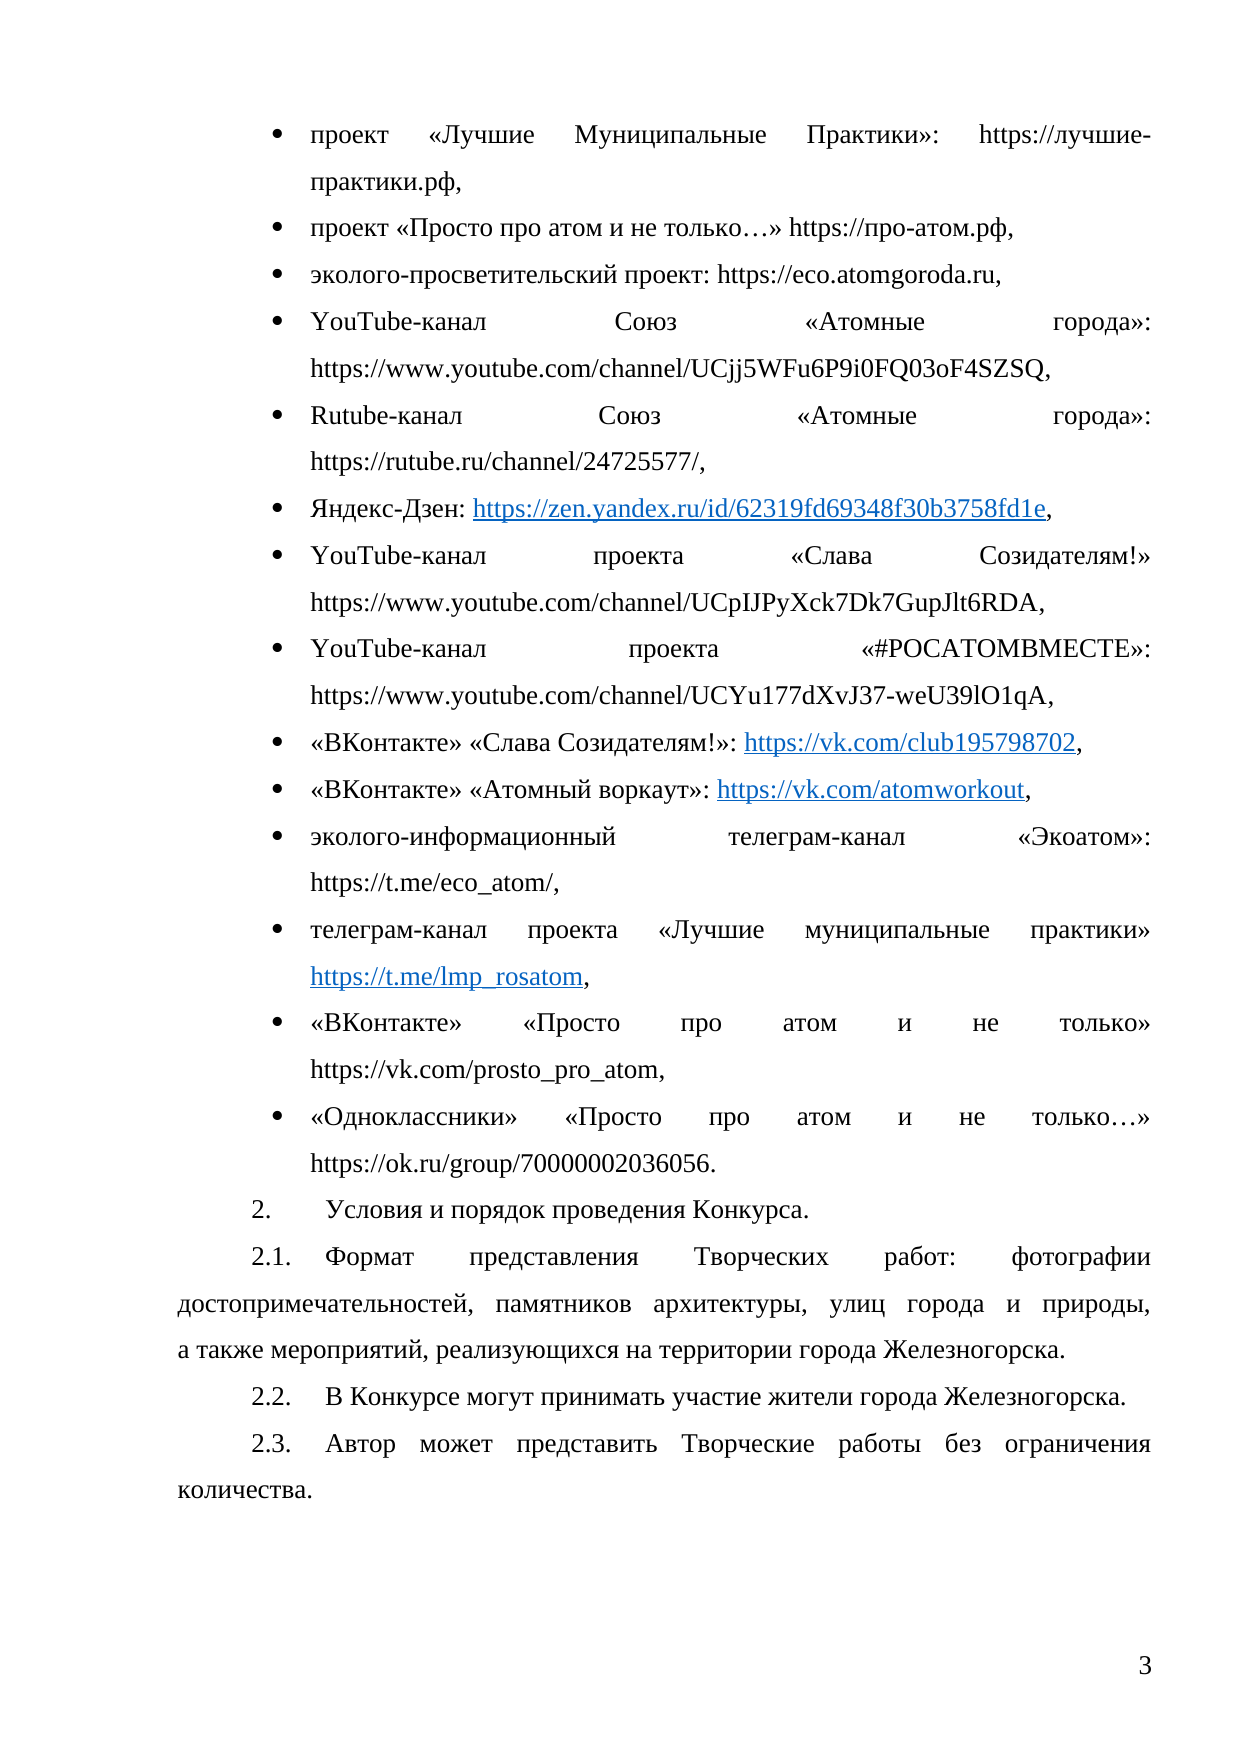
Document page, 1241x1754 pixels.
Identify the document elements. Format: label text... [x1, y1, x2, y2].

list Яндекс-Дзен: https://zen.yandex.ru/id/62319fd69348f30b3758fd1e, [273, 492, 1152, 523]
list проект «Просто про атом и не только…» https://про-атом.рф, [273, 212, 1152, 243]
list Формат представления Творческих работ: фотографии достопримечательностей, памятников архитектуры, улиц города и природы, а также мероприятий, реализующихся на территории города Железногорска. [177, 1240, 1152, 1364]
list «ВКонтакте» «Слава Созидателям!»: https://vk.com/club195798702, [273, 726, 1152, 757]
list проект «Лучшие Муниципальные Практики»: https://лучшие-практики.рф, [273, 118, 1152, 196]
list «ВКонтакте» «Атомный воркаут»: https://vk.com/atomworkout, [273, 773, 1152, 804]
list Автор может представить Творческие работы без ограничения количества. [177, 1427, 1152, 1504]
list эколого-просветительский проект: https://eco.atomgoroda.ru, [273, 258, 1152, 290]
list Rutube-канал Союз «Атомные города»: https://rutube.ru/channel/24725577/, [273, 399, 1152, 477]
list «Одноклассники» «Просто про атом и не только…» https://ok.ru/group/70000002036056. [273, 1100, 1152, 1178]
list YouTube-канал Союз «Атомные города»: https://www.youtube.com/channel/UCjj5WFu6P9i0FQ03oF4SZSQ, [273, 305, 1152, 383]
list «ВКонтакте» «Просто про атом и не только» https://vk.com/prosto_pro_atom, [273, 1007, 1152, 1084]
list Условия и порядок проведения Конкурса. [251, 1193, 1152, 1224]
list YouTube-канал проекта «#РОСАТОМВМЕСТЕ»: https://www.youtube.com/channel/UCYu177dXvJ37-weU39lO1qA, [273, 632, 1152, 710]
list В Конкурсе могут принимать участие жители города Железногорска. [177, 1380, 1152, 1411]
list эколого-информационный телеграм-канал «Экоатом»: https://t.me/eco_atom/, [273, 820, 1152, 898]
list телеграм-канал проекта «Лучшие муниципальные практики» https://t.me/lmp_rosatom, [273, 913, 1152, 991]
list YouTube-канал проекта «Слава Созидателям!» https://www.youtube.com/channel/UCpIJPyXck7Dk7GupJlt6RDA, [273, 539, 1152, 617]
